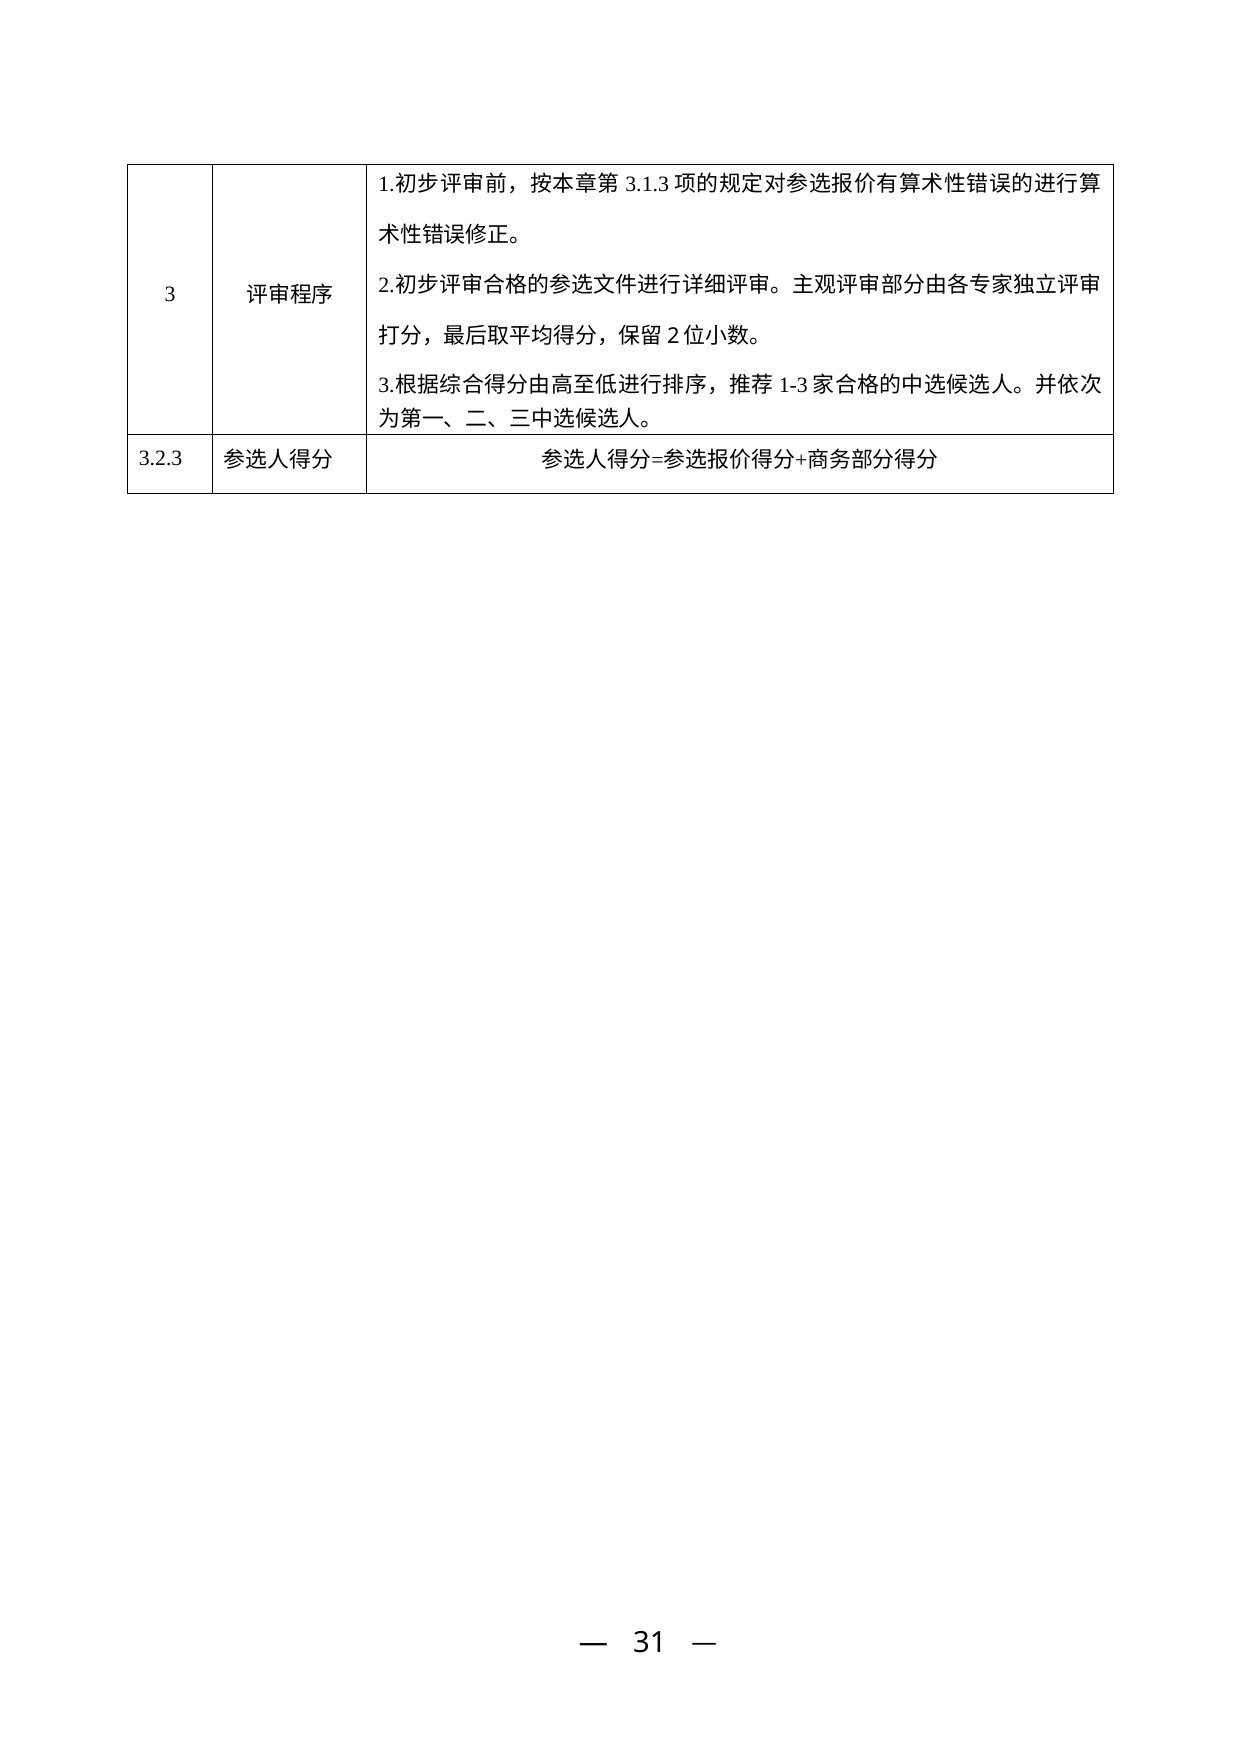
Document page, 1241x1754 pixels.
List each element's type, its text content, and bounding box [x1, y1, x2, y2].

table_cell 参选人得分=参选报价得分+商务部分得分 [367, 435, 1113, 493]
table_cell 3 [128, 165, 212, 434]
table_cell 1.初步评审前，按本章第3.1.3项的规定对参选报价有算术性错误的进行算术性错误修正。 2.初步评审合格的参选文件进行详细评审。主观评审部分由各专家独立评审打分，最后取平均得分，保留2位小数。 3.根据综合得分由高至低进行排序，推荐1-3家合格的中选候选人。并依次为第一、二、三中选候选人。 [367, 165, 1113, 434]
table_cell 评审程序 [213, 165, 366, 434]
table_cell 参选人得分 [213, 435, 366, 493]
table_cell 3.2.3 [128, 435, 212, 493]
